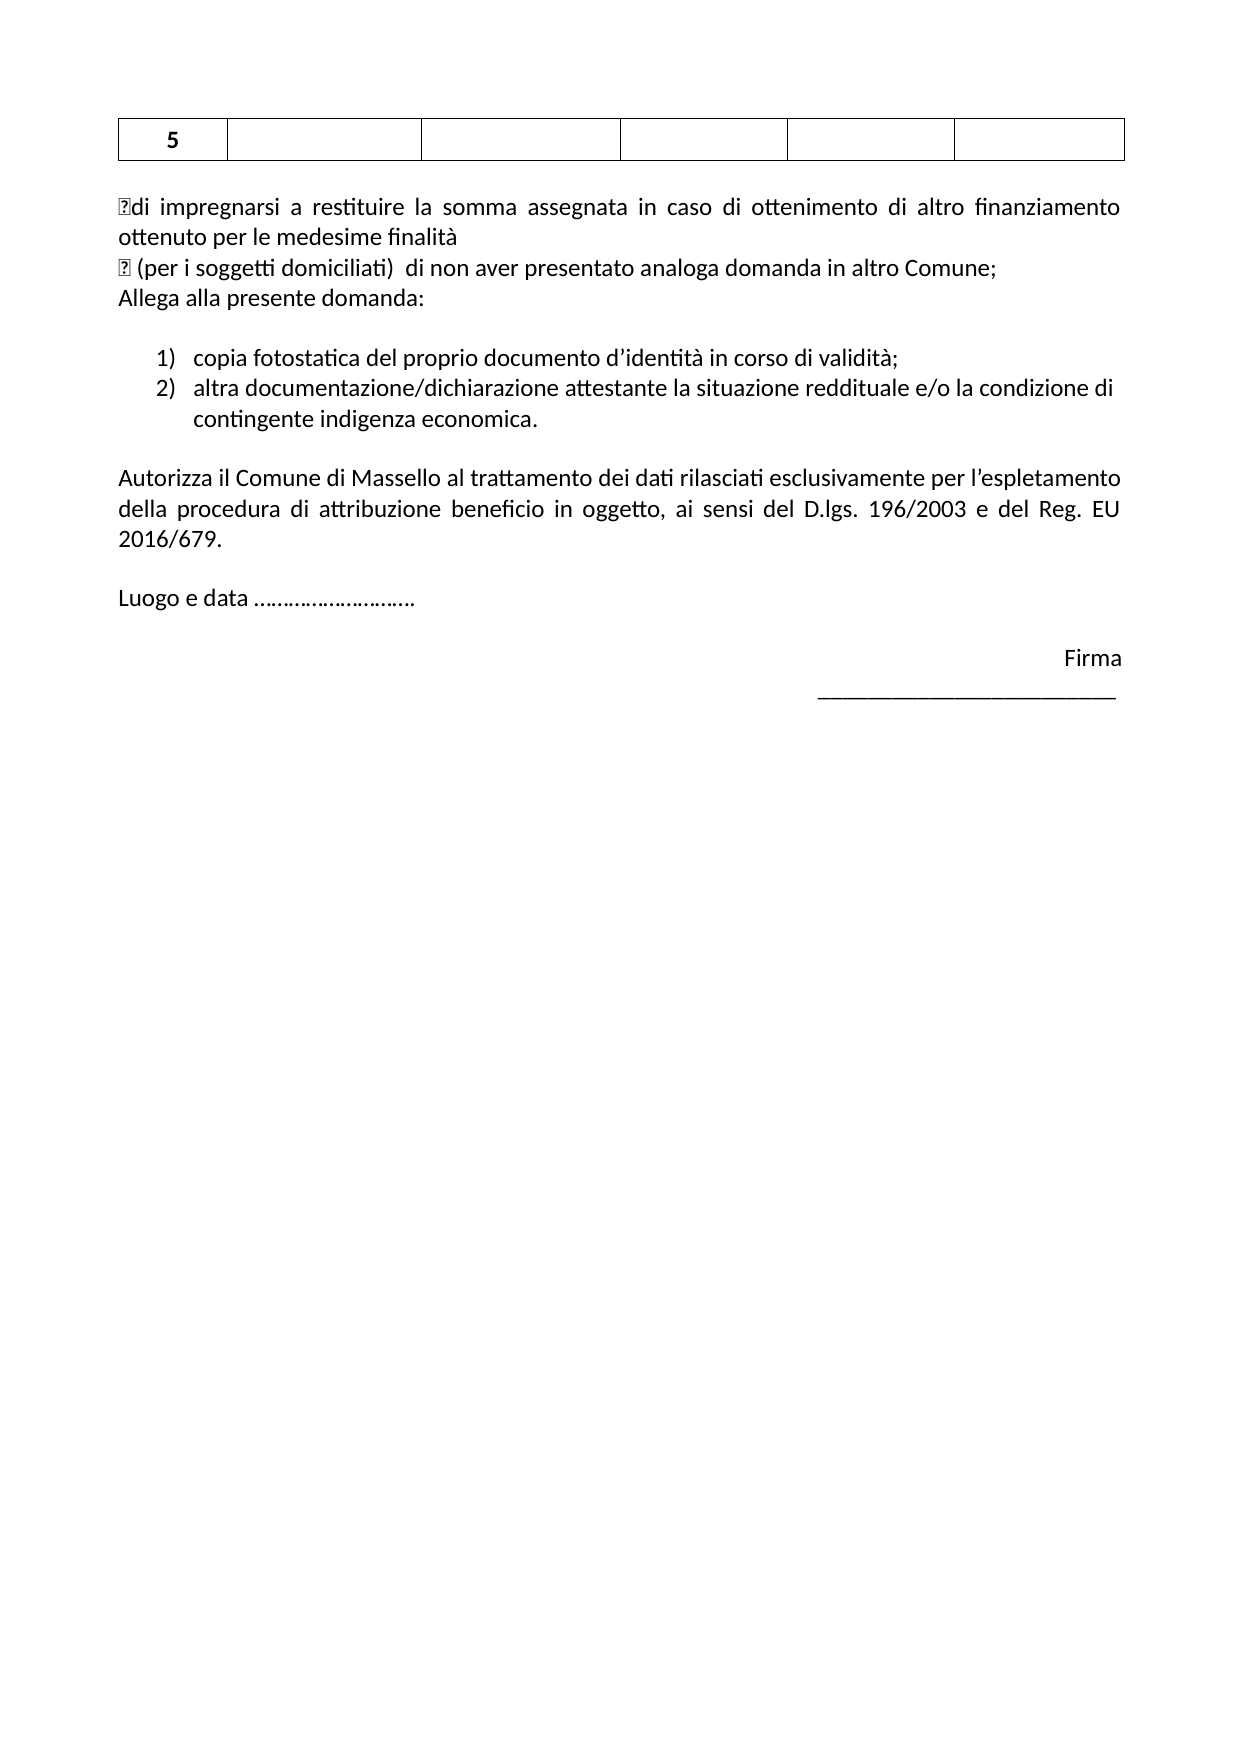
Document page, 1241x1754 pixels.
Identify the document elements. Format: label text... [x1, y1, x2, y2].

table_cell [228, 119, 421, 160]
text di impregnarsi a restituire la somma assegnata in caso di ottenimento di altro finanziamento ottenuto per le medesime finalità [118, 191, 1122, 252]
list altra documentazione/dichiarazione attestante la situazione reddituale e/o la condizione di contingente indigenza economica. [156, 372, 1122, 433]
text Luogo e data ………………………. [118, 582, 1122, 613]
text Autorizza il Comune di Massello al trattamento dei dati rilasciati esclusivamente per l’espletamento della procedura di attribuzione beneficio in oggetto, ai sensi del D.lgs. 196/2003 e del Reg. EU 2016/679. [118, 462, 1122, 554]
table_cell [955, 119, 1124, 160]
table_cell [621, 119, 787, 160]
table_cell [422, 119, 620, 160]
text  (per i soggetti domiciliati) di non aver presentato analoga domanda in altro Comune; [118, 252, 1122, 283]
text Firma [118, 642, 1122, 672]
text Allega alla presente domanda: [118, 283, 1122, 313]
text ________________________ [118, 672, 1122, 733]
list copia fotostatica del proprio documento d’identità in corso di validità; [156, 342, 1122, 372]
table_cell 5 [119, 119, 227, 160]
table_cell [788, 119, 954, 160]
